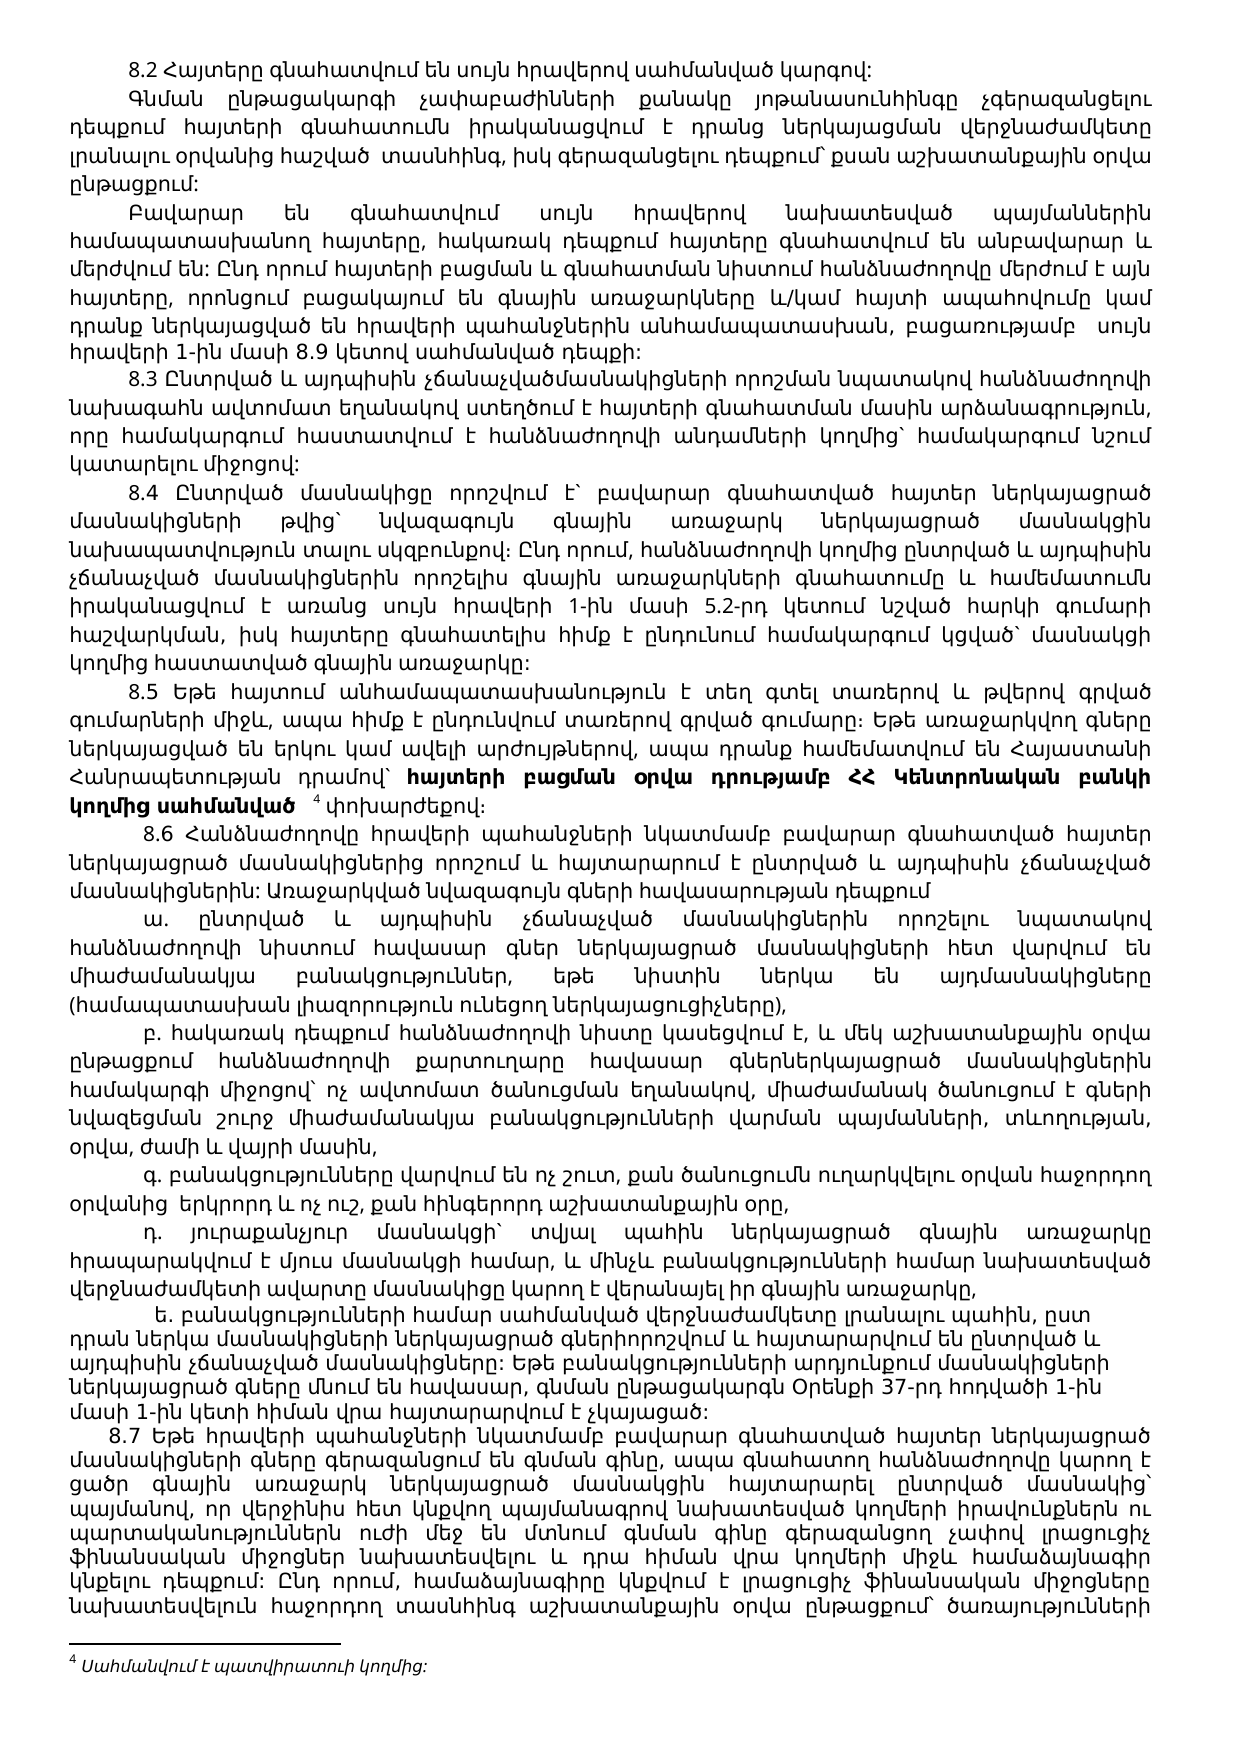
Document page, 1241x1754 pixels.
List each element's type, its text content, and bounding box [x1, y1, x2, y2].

text ա. ընտրված և այդպիսին չճանաչված մասնակիցներին որոշելու նպատակով հանձնաժողովի նիստում հավասար գներ ներկայացրած մասնակիցների հետ վարվում են միաժամանակյա բանակցություններ, եթե նիստին ներկա են այդմասնակիցները (համապատասխան լիազորություն ունեցող ներկայացուցիչները), [69, 904, 1152, 1018]
text 8.4 Ընտրված մասնակիցը որոշվում է` բավարար գնահատված հայտեր ներկայացրած մասնակիցների թվից` նվազագույն գնային առաջարկ ներկայացրած մասնակցին նախապատվություն տալու սկզբունքով։ Ընդ որում, հանձնաժողովի կողմից ընտրված և այդպիսին չճանաչված մասնակիցներին որոշելիս գնային առաջարկների գնահատումը և համեմատումն իրականացվում է առանց սույն հրավերի 1-ին մասի 5.2-րդ կետում նշված հարկի գումարի հաշվարկման, իսկ հայտերը գնահատելիս հիմք է ընդունում համակարգում կցված` մասնակցի կողմից հաստատված գնային առաջարկը: [69, 478, 1152, 677]
text 8.2 Հայտերը գնահատվում են սույն հրավերով սահմանված կարգով: [69, 56, 1152, 84]
text Բավարար են գնահատվում սույն հրավերով նախատեսված պայմաններին համապատասխանող հայտերը, հակառակ դեպքում հայտերը գնահատվում են անբավարար և մերժվում են: Ընդ որում հայտերի բացման և գնահատման նիստում հանձնաժողովը մերժում է այն հայտերը, որոնցում բացակայում են գնային առաջարկները և/կամ հայտի ապահովումը կամ դրանք ներկայացված են հրավերի պահանջներին անհամապատասխան, բացառությամբ սույն հրավերի 1-ին մասի 8.9 կետով սահմանված դեպքի: [69, 198, 1152, 364]
text բ. հակառակ դեպքում հանձնաժողովի նիստը կասեցվում է, և մեկ աշխատանքային օրվա ընթացքում հանձնաժողովի քարտուղարը հավասար գներներկայացրած մասնակիցներին համակարգի միջոցով՝ ոչ ավտոմատ ծանուցման եղանակով, միաժամանակ ծանուցում է գների նվազեցման շուրջ միաժամանակյա բանակցությունների վարման պայմանների, տևողության, օրվա, ժամի և վայրի մասին, [69, 1018, 1152, 1160]
text ե. բանակցությունների համար սահմանված վերջնաժամկետը լրանալու պահին, ըստ դրան ներկա մասնակիցների ներկայացրած գներիորոշվում և հայտարարվում են ընտրված և այդպիսին չճանաչված մասնակիցները: Եթե բանակցությունների արդյունքում մասնակիցների ներկայացրած գները մնում են հավասար, գնման ընթացակարգն Օրենքի 37-րդ հոդվածի 1-ին մասի 1-ին կետի հիման վրա հայտարարվում է չկայացած: [69, 1303, 1152, 1424]
text գ. բանակցությունները վարվում են ոչ շուտ, քան ծանուցումն ուղարկվելու օրվան հաջորդող օրվանից երկրորդ և ոչ ուշ, քան հինգերորդ աշխատանքային օրը, [69, 1160, 1152, 1217]
text 8.5 Եթե հայտում անհամապատասխանություն է տեղ գտել տառերով և թվերով գրված գումարների միջև, ապա հիմք է ընդունվում տառերով գրված գումարը։ Եթե առաջարկվող գները ներկայացված են երկու կամ ավելի արժույթներով, ապա դրանք համեմատվում են Հայաստանի Հանրապետության դրամով` հայտերի բացման օրվա դրությամբ ՀՀ Կենտրոնական բանկի կողմից սահմանված փոխարժեքով։ [69, 677, 1152, 819]
text 8.3 Ընտրված և այդպիսին չճանաչվածմասնակիցների որոշման նպատակով հանձնաժողովի նախագահն ավտոմատ եղանակով ստեղծում է հայտերի գնահատման մասին արձանագրություն, որը համակարգում հաստատվում է հանձնաժողովի անդամների կողմից` համակարգում նշում կատարելու միջոցով: [69, 364, 1152, 478]
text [69, 1424, 1152, 1618]
text դ. յուրաքանչյուր մասնակցի` տվյալ պահին ներկայացրած գնային առաջարկը հրապարակվում է մյուս մասնակցի համար, և մինչև բանակցությունների համար նախատեսված վերջնաժամկետի ավարտը մասնակիցը կարող է վերանայել իր գնային առաջարկը, [69, 1217, 1152, 1303]
text Գնման ընթացակարգի չափաբաժինների քանակը յոթանասունհինգը չգերազանցելու դեպքում հայտերի գնահատումն իրականացվում է դրանց ներկայացման վերջնաժամկետը լրանալու օրվանից հաշված տասնհինգ, իսկ գերազանցելու դեպքում՝ քսան աշխատանքային օրվա ընթացքում: [69, 84, 1152, 198]
text 8.6 Հանձնաժողովը հրավերի պահանջների նկատմամբ բավարար գնահատված հայտեր ներկայացրած մասնակիցներից որոշում և հայտարարում է ընտրված և այդպիսին չճանաչված մասնակիցներին: Առաջարկված նվազագույն գների հավասարության դեպքում [69, 819, 1152, 904]
